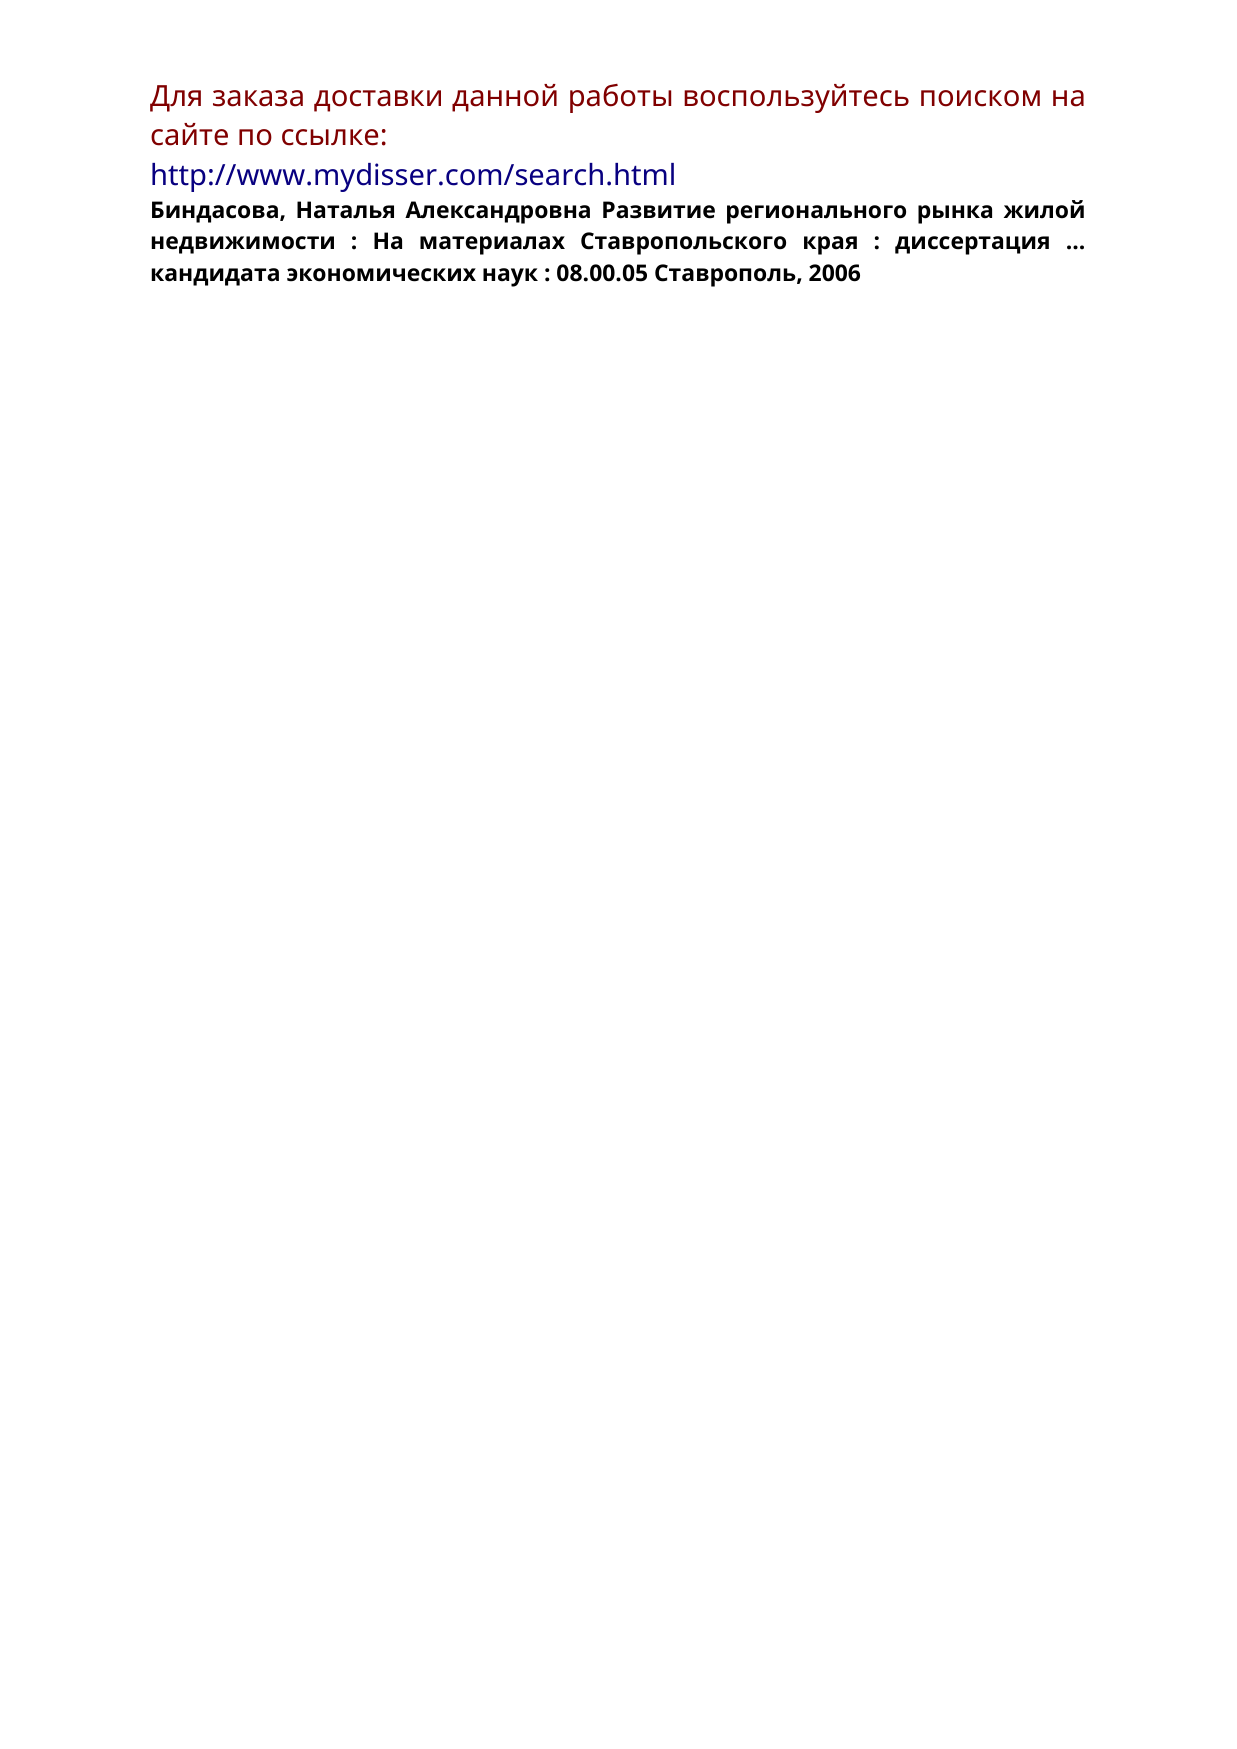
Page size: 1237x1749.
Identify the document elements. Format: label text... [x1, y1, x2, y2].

text Биндасова, Наталья Александровна Развитие регионального рынка жилой недвижимости : На материалах Ставропольского края : диссертация ... кандидата экономических наук : 08.00.05 Ставрополь, 2006 [150, 194, 1086, 288]
